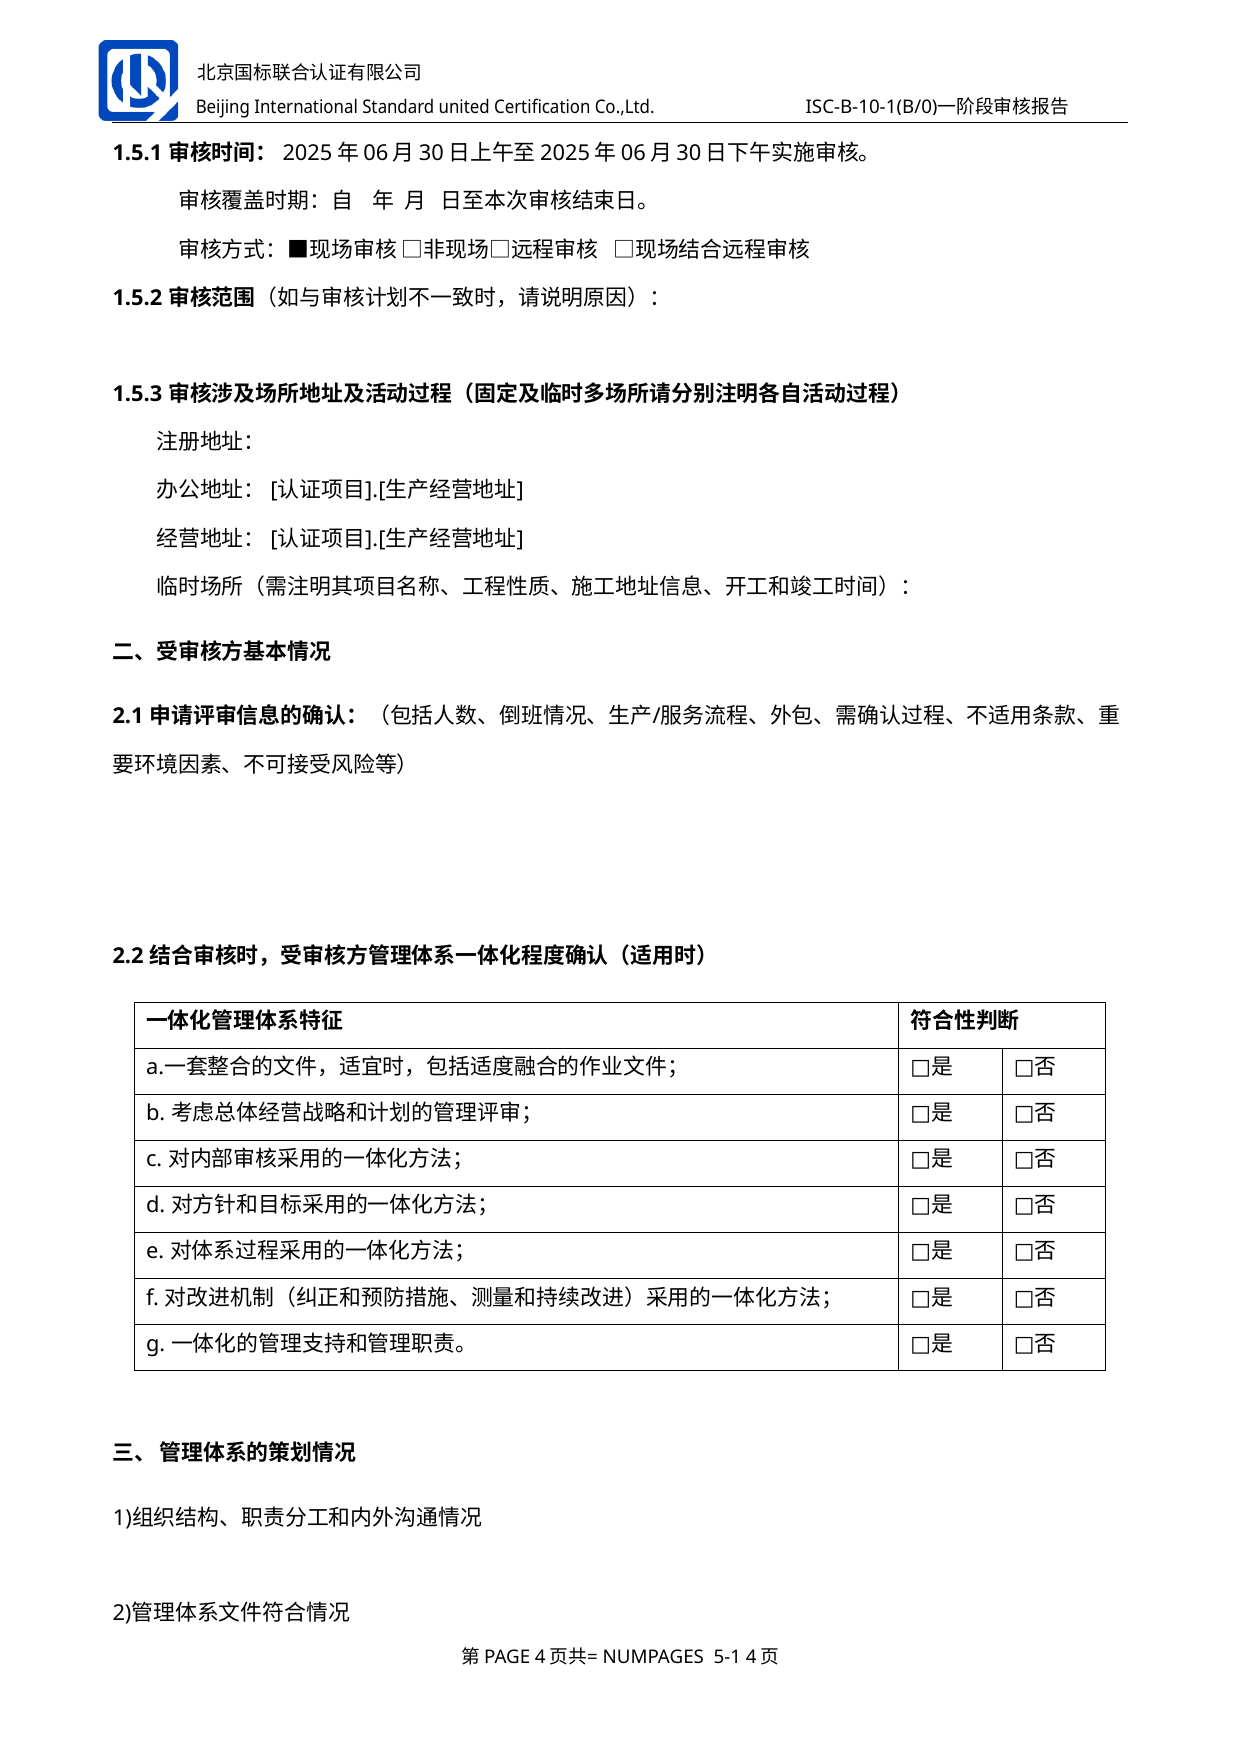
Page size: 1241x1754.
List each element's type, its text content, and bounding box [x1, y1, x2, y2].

text 1.5.1 审核时间： 2025年06月30日上午至2025年06月30日下午实施审核。 [112, 135, 1128, 167]
text 2.1 申请评审信息的确认：（包括人数、倒班情况、生产/服务流程、外包、需确认过程、不适用条款、重要环境因素、不可接受风险等） [112, 698, 1128, 779]
text 1.5.2 审核范围（如与审核计划不一致时，请说明原因）： [112, 280, 1128, 312]
list 管理体系的策划情况 [112, 1435, 1128, 1467]
text 注册地址： [112, 424, 1128, 456]
table_cell □是 [899, 1325, 1002, 1370]
table_cell □是 [899, 1279, 1002, 1324]
table_cell e. 对体系过程采用的一体化方法； [135, 1233, 898, 1278]
table_cell □是 [899, 1141, 1002, 1186]
table_header 符合性判断 [899, 1003, 1105, 1048]
table_cell □是 [899, 1049, 1002, 1094]
picture [98, 40, 179, 121]
table_cell c. 对内部审核采用的一体化方法； [135, 1141, 898, 1186]
text 审核方式：■现场审核 □非现场□远程审核 □现场结合远程审核 [112, 231, 1128, 264]
text 二、受审核方基本情况 [112, 633, 1128, 666]
text 2.2 结合审核时，受审核方管理体系一体化程度确认（适用时） [112, 937, 1128, 970]
text 审核覆盖时期：自 年 月 日至本次审核结束日。 [112, 183, 1128, 216]
table_cell □否 [1003, 1187, 1105, 1232]
table_cell □是 [899, 1095, 1002, 1140]
table_header 一体化管理体系特征 [135, 1003, 898, 1048]
table_cell □否 [1003, 1095, 1105, 1140]
table_cell a.一套整合的文件，适宜时，包括适度融合的作业文件； [135, 1049, 898, 1094]
table_cell □否 [1003, 1141, 1105, 1186]
table_cell □否 [1003, 1049, 1105, 1094]
table_cell □否 [1003, 1325, 1105, 1370]
text 临时场所（需注明其项目名称、工程性质、施工地址信息、开工和竣工时间）： [112, 569, 1128, 601]
table_cell □是 [899, 1187, 1002, 1232]
text 2)管理体系文件符合情况 [112, 1595, 1128, 1627]
text 1)组织结构、职责分工和内外沟通情况 [113, 1499, 1128, 1532]
table_cell g. 一体化的管理支持和管理职责。 [135, 1325, 898, 1370]
table_cell □否 [1003, 1233, 1105, 1278]
table_cell □否 [1003, 1279, 1105, 1324]
text 1.5.3 审核涉及场所地址及活动过程（固定及临时多场所请分别注明各自活动过程） [112, 376, 1128, 408]
table_cell f. 对改进机制（纠正和预防措施、测量和持续改进）采用的一体化方法； [135, 1279, 898, 1324]
text 办公地址： [认证项目].[生产经营地址] [112, 472, 1128, 505]
table_cell d. 对方针和目标采用的一体化方法； [135, 1187, 898, 1232]
text 经营地址： [认证项目].[生产经营地址] [112, 521, 1128, 553]
table_cell □是 [899, 1233, 1002, 1278]
table_cell b. 考虑总体经营战略和计划的管理评审； [135, 1095, 898, 1140]
